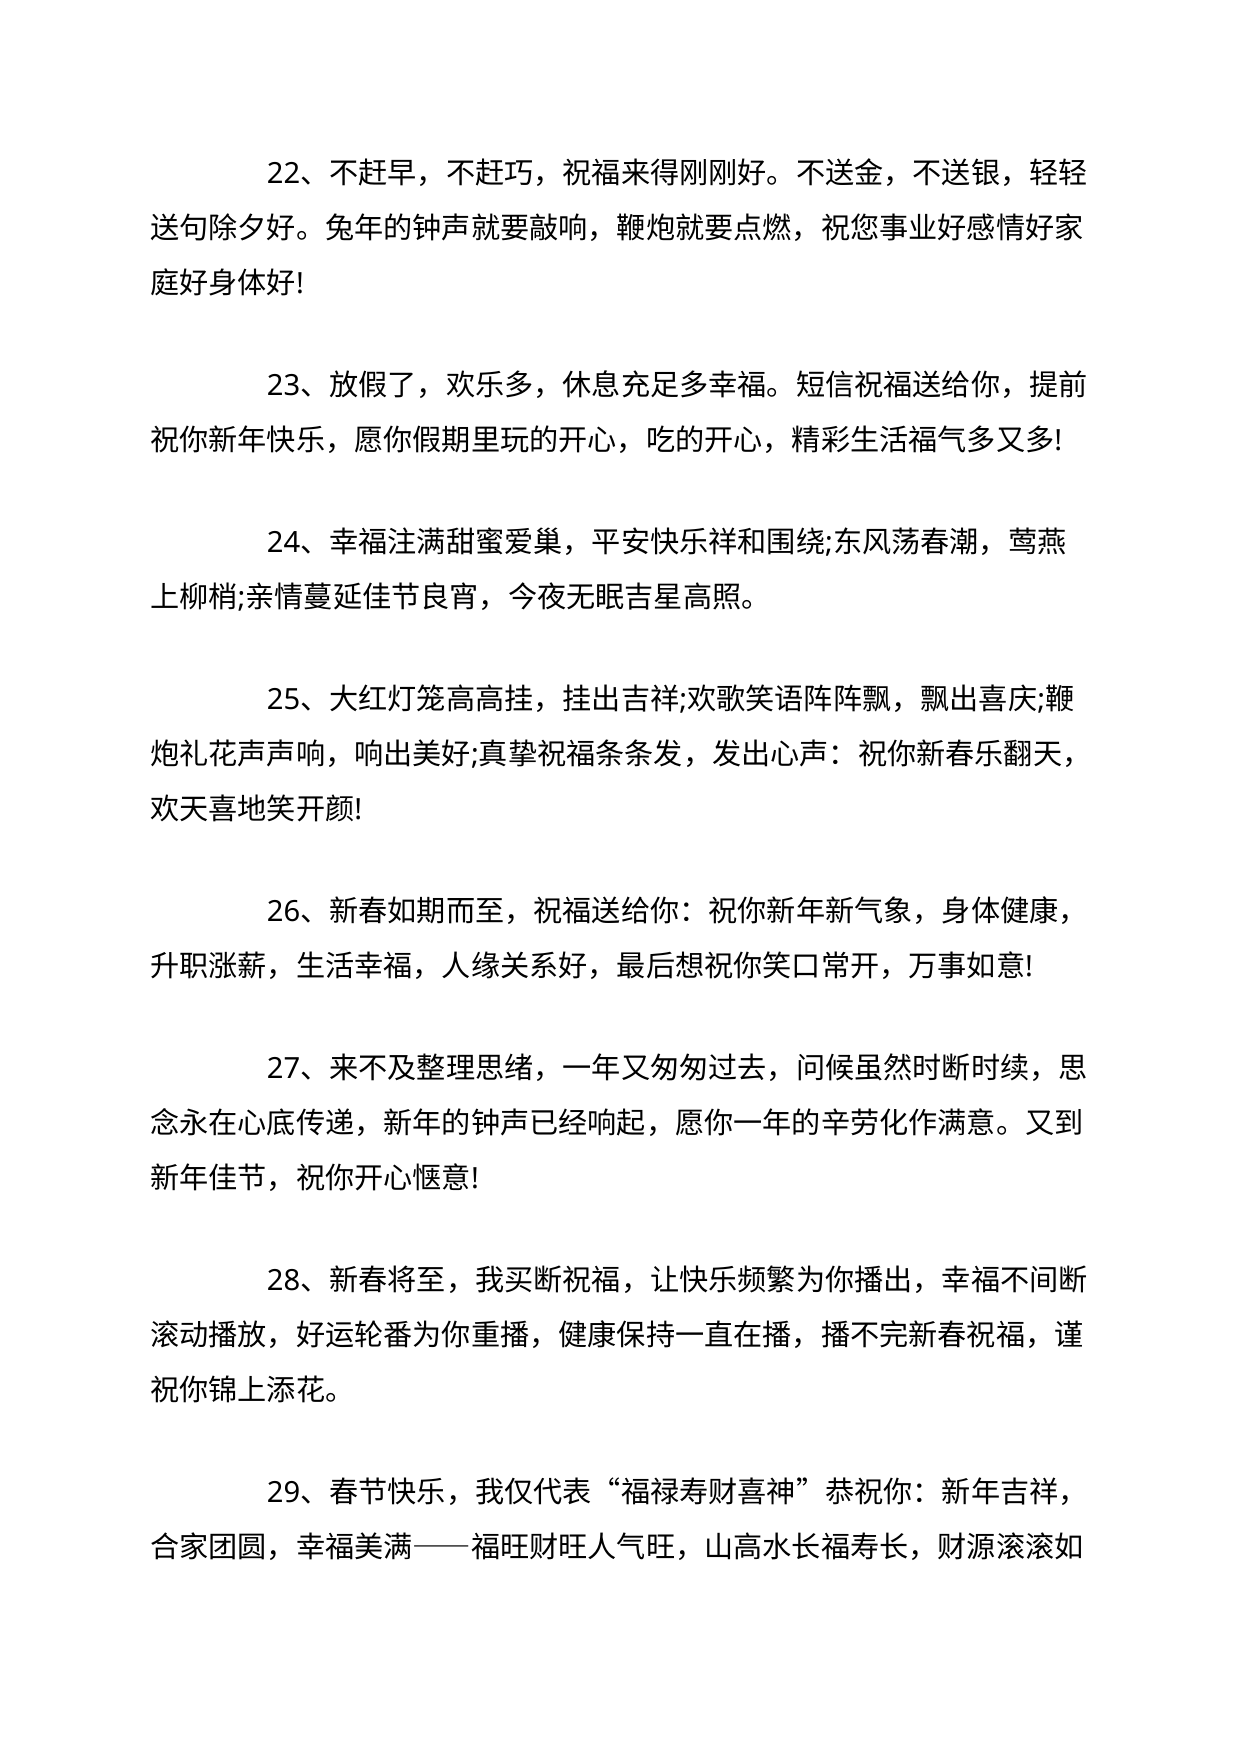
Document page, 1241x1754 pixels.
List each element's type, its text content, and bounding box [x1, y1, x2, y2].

text 27、来不及整理思绪，一年又匆匆过去，问候虽然时断时续，思念永在心底传递，新年的钟声已经响起，愿你一年的辛劳化作满意。又到新年佳节，祝你开心惬意! [150, 1045, 1090, 1197]
text 24、幸福注满甜蜜爱巢，平安快乐祥和围绕;东风荡春潮，莺燕上柳梢;亲情蔓延佳节良宵，今夜无眠吉星高照。 [150, 519, 1090, 616]
text 28、新春将至，我买断祝福，让快乐频繁为你播出，幸福不间断滚动播放，好运轮番为你重播，健康保持一直在播，播不完新春祝福，谨祝你锦上添花。 [150, 1257, 1090, 1409]
text 22、不赶早，不赶巧，祝福来得刚刚好。不送金，不送银，轻轻送句除夕好。兔年的钟声就要敲响，鞭炮就要点燃，祝您事业好感情好家庭好身体好! [150, 150, 1090, 302]
text 25、大红灯笼高高挂，挂出吉祥;欢歌笑语阵阵飘，飘出喜庆;鞭炮礼花声声响，响出美好;真挚祝福条条发，发出心声：祝你新春乐翻天，欢天喜地笑开颜! [150, 676, 1090, 828]
text 23、放假了，欢乐多，休息充足多幸福。短信祝福送给你，提前祝你新年快乐，愿你假期里玩的开心，吃的开心，精彩生活福气多又多! [150, 362, 1090, 459]
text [150, 1468, 1090, 1566]
text 26、新春如期而至，祝福送给你：祝你新年新气象，身体健康，升职涨薪，生活幸福，人缘关系好，最后想祝你笑口常开，万事如意! [150, 888, 1090, 985]
